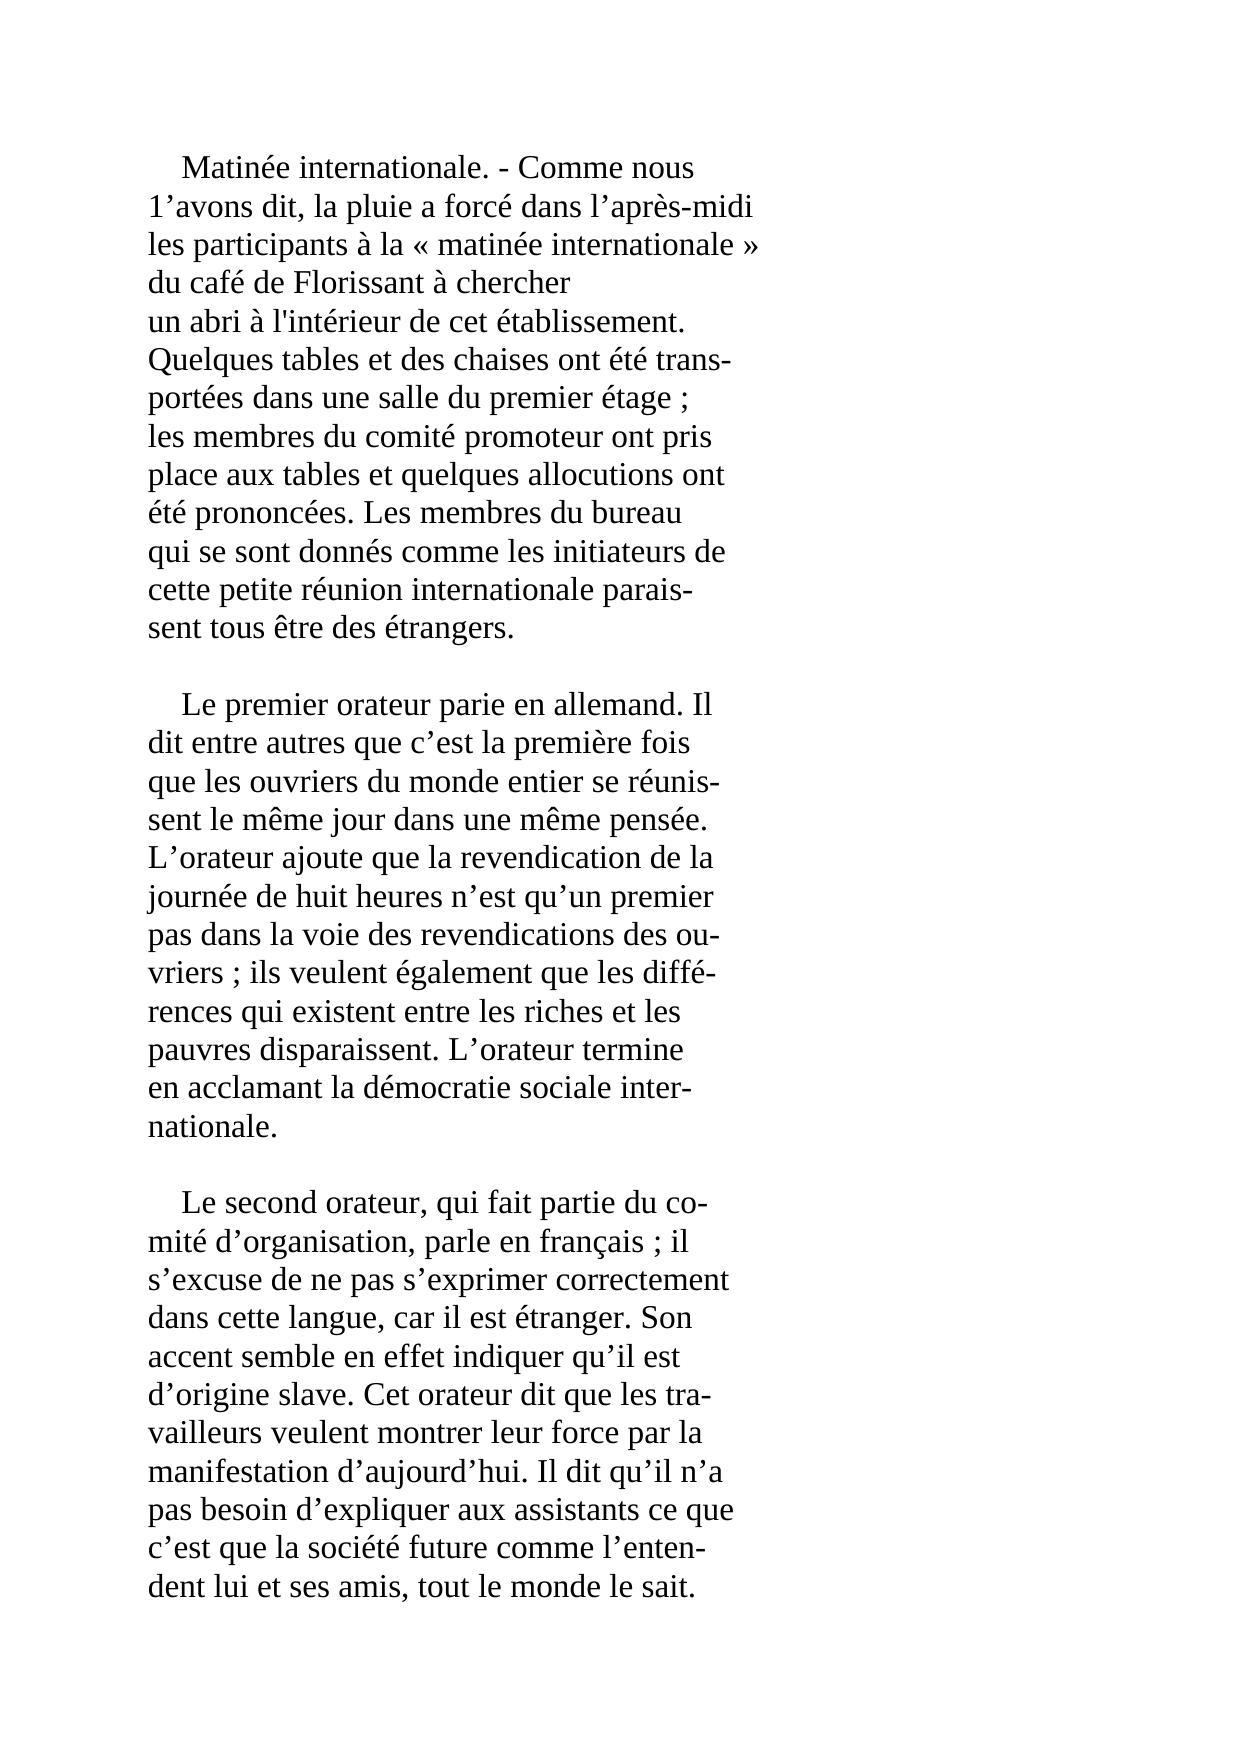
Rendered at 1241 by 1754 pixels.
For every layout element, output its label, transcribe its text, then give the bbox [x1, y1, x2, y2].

text mité d’organisation, parle en français ; il [148, 1221, 1093, 1259]
text vailleurs veulent montrer leur force par la [148, 1413, 1093, 1451]
text s’excuse de ne pas s’exprimer correctement [148, 1259, 1093, 1298]
text un abri à l'intérieur de cet établissement. [148, 301, 1093, 339]
text en acclamant la démocratie sociale inter- [148, 1068, 1093, 1106]
text les membres du comité promoteur ont pris [148, 416, 1093, 454]
text nationale. [148, 1106, 1093, 1144]
text été prononcées. Les membres du bureau [148, 493, 1093, 531]
text pas besoin d’expliquer aux assistants ce que [148, 1489, 1093, 1528]
text place aux tables et quelques allocutions ont [148, 454, 1093, 493]
text les participants à la « matinée internationale » [148, 224, 1093, 263]
text pauvres disparaissent. L’orateur termine [148, 1029, 1093, 1068]
text c’est que la société future comme l’enten- [148, 1528, 1093, 1566]
text Matinée internationale. - Comme nous [148, 148, 1093, 186]
text Le second orateur, qui fait partie du co- [148, 1183, 1093, 1221]
text sent tous être des étrangers. [148, 608, 1093, 646]
text cette petite réunion internationale parais- [148, 569, 1093, 608]
text 1’avons dit, la pluie a forcé dans l’après-midi [148, 186, 1093, 224]
text manifestation d’aujourd’hui. Il dit qu’il n’a [148, 1451, 1093, 1489]
text dans cette langue, car il est étranger. Son [148, 1298, 1093, 1336]
text Le premier orateur parie en allemand. Il [148, 684, 1093, 723]
text accent semble en effet indiquer qu’il est [148, 1336, 1093, 1374]
text d’origine slave. Cet orateur dit que les tra- [148, 1374, 1093, 1413]
text qui se sont donnés comme les initiateurs de [148, 531, 1093, 569]
text dit entre autres que c’est la première fois [148, 723, 1093, 761]
text vriers ; ils veulent également que les diffé- [148, 953, 1093, 991]
text du café de Florissant à chercher [148, 263, 1093, 301]
text Quelques tables et des chaises ont été trans- [148, 339, 1093, 378]
text sent le même jour dans une même pensée. [148, 799, 1093, 838]
text L’orateur ajoute que la revendication de la [148, 838, 1093, 876]
text portées dans une salle du premier étage ; [148, 378, 1093, 416]
text que les ouvriers du monde entier se réunis- [148, 761, 1093, 799]
text journée de huit heures n’est qu’un premier [148, 876, 1093, 914]
text rences qui existent entre les riches et les [148, 991, 1093, 1029]
text dent lui et ses amis, tout le monde le sait. [148, 1566, 1093, 1604]
text pas dans la voie des revendications des ou- [148, 914, 1093, 953]
